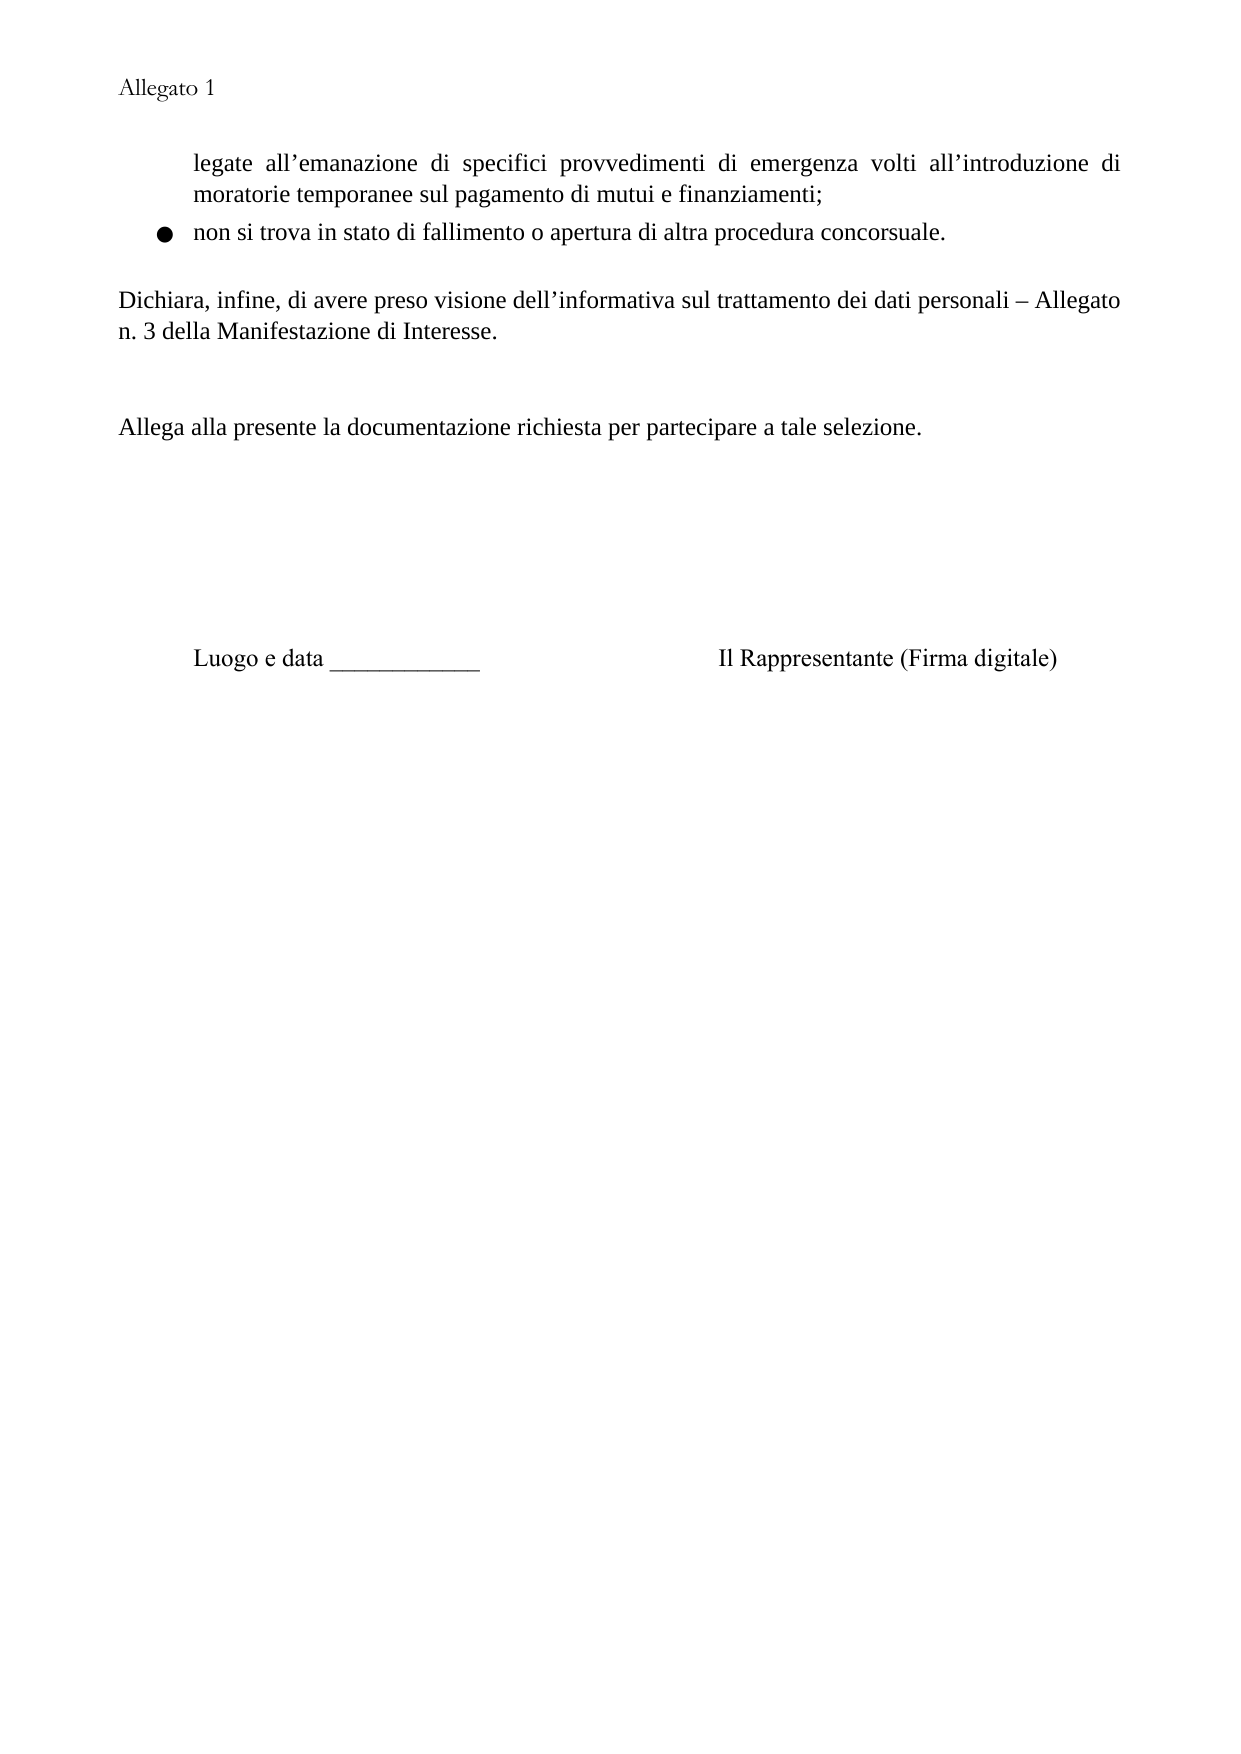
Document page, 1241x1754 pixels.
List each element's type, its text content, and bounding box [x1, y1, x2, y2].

text Dichiara, infine, di avere preso visione dell’informativa sul trattamento dei dati personali – Allegato n. 3 della Manifestazione di Interesse. [118, 285, 1122, 345]
text Luogo e data ____________ Il Rappresentante (Firma digitale) [193, 643, 1122, 672]
text Allega alla presente la documentazione richiesta per partecipare a tale selezione. [118, 412, 1122, 441]
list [156, 148, 1122, 207]
list non si trova in stato di fallimento o apertura di altra procedura concorsuale. [156, 210, 1122, 252]
